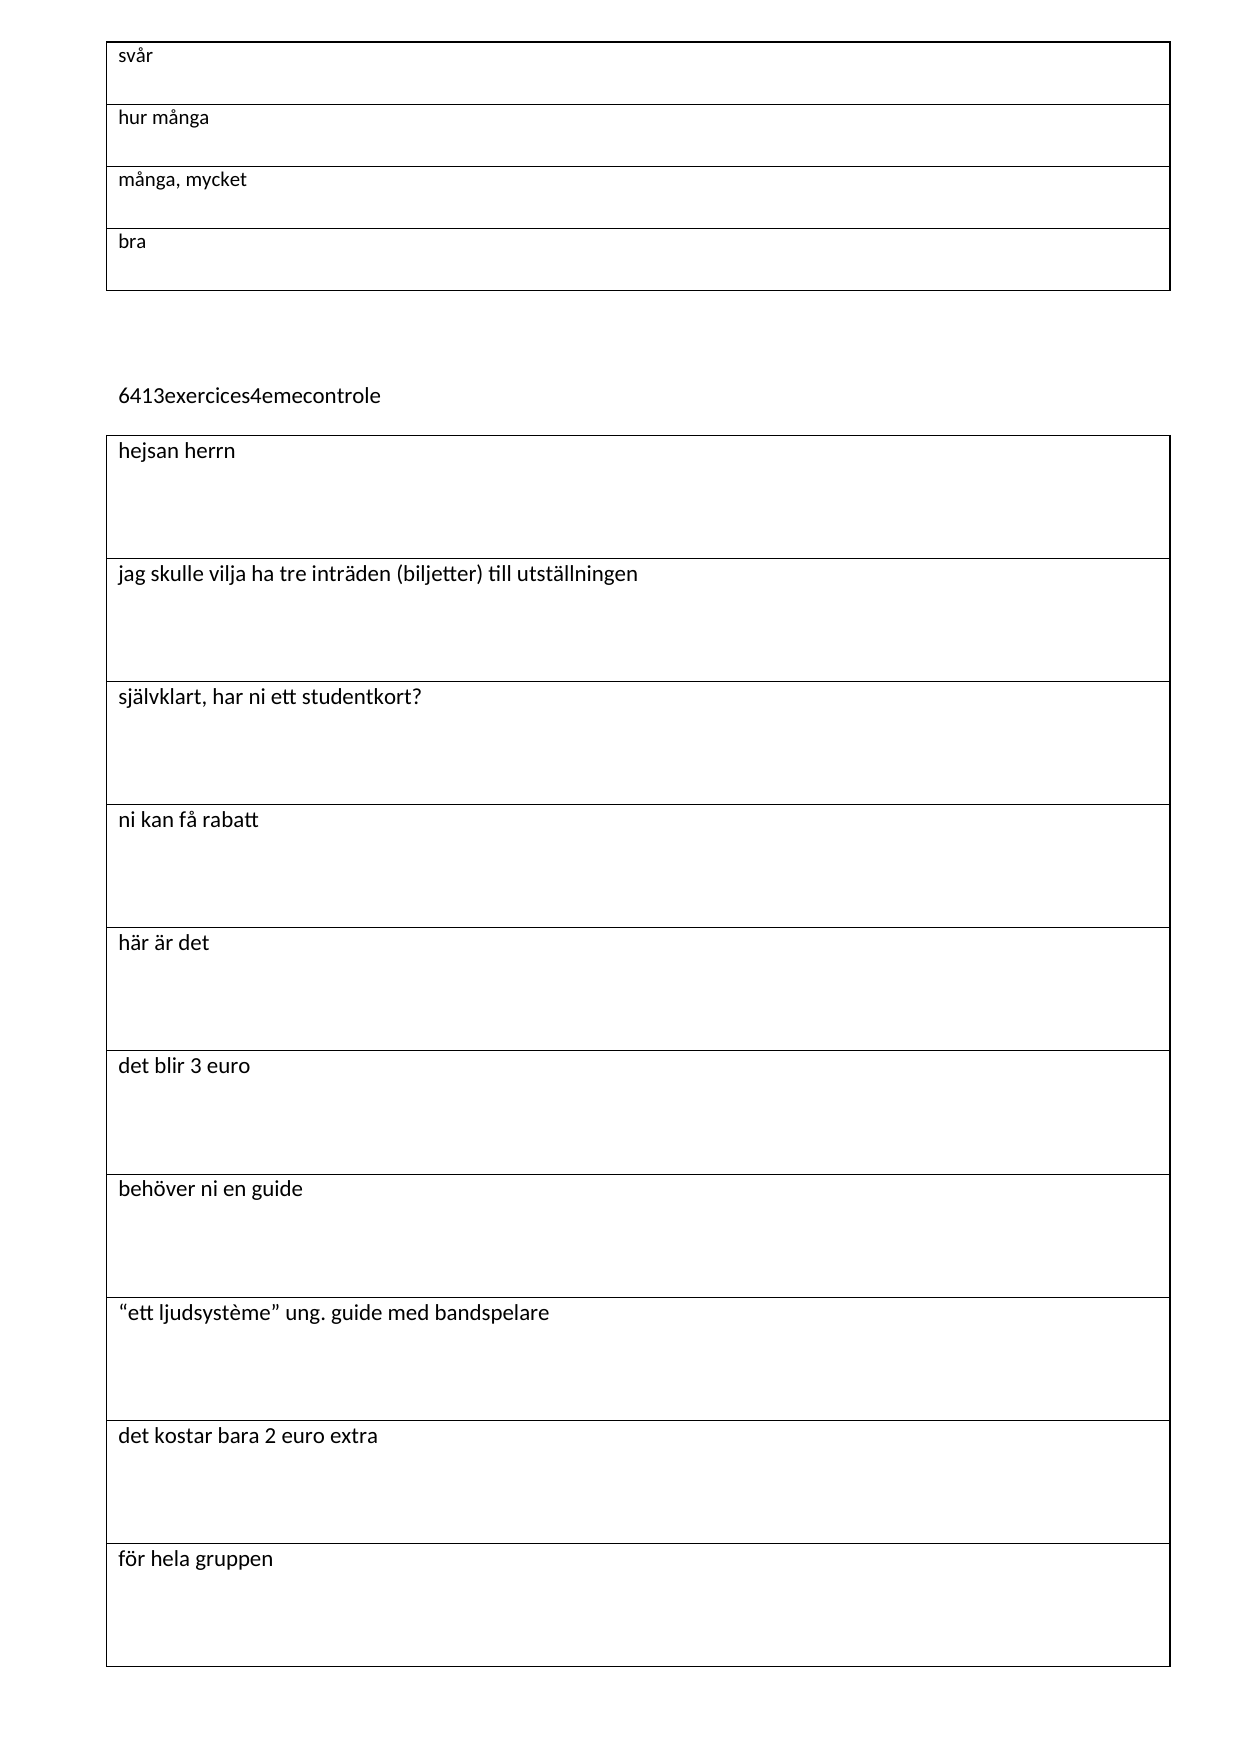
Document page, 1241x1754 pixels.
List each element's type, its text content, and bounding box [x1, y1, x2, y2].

table_cell [1063, 1175, 1169, 1297]
table_cell [639, 167, 1169, 228]
table_cell bra [107, 229, 638, 290]
table_cell [1063, 1298, 1169, 1420]
table_cell det kostar bara 2 euro extra [107, 1421, 1063, 1543]
table_cell [1063, 559, 1169, 681]
table_cell behöver ni en guide [107, 1175, 1063, 1297]
table_cell [639, 43, 1169, 103]
table_cell [1063, 682, 1169, 804]
table_header [1063, 436, 1169, 558]
table_cell [639, 229, 1169, 290]
table_cell jag skulle vilja ha tre inträden (biljetter) till utställningen [107, 559, 1063, 681]
table_cell självklart, har ni ett studentkort? [107, 682, 1063, 804]
table_cell [1063, 805, 1169, 927]
table_cell [1063, 1421, 1169, 1543]
table_cell här är det [107, 928, 1063, 1050]
table_cell [639, 105, 1169, 166]
text 6413exercices4emecontrole [118, 382, 1199, 410]
table_cell “ett ljudsystème” ung. guide med bandspelare [107, 1298, 1063, 1420]
table_cell hur många [107, 105, 638, 166]
table_cell för hela gruppen [107, 1544, 1063, 1666]
table_cell svår [107, 43, 638, 103]
table_cell [1063, 1051, 1169, 1173]
table_cell ni kan få rabatt [107, 805, 1063, 927]
table_cell det blir 3 euro [107, 1051, 1063, 1173]
table_cell många, mycket [107, 167, 638, 228]
table_header hejsan herrn [107, 436, 1063, 558]
table_cell [1063, 928, 1169, 1050]
table_cell [1063, 1544, 1169, 1666]
